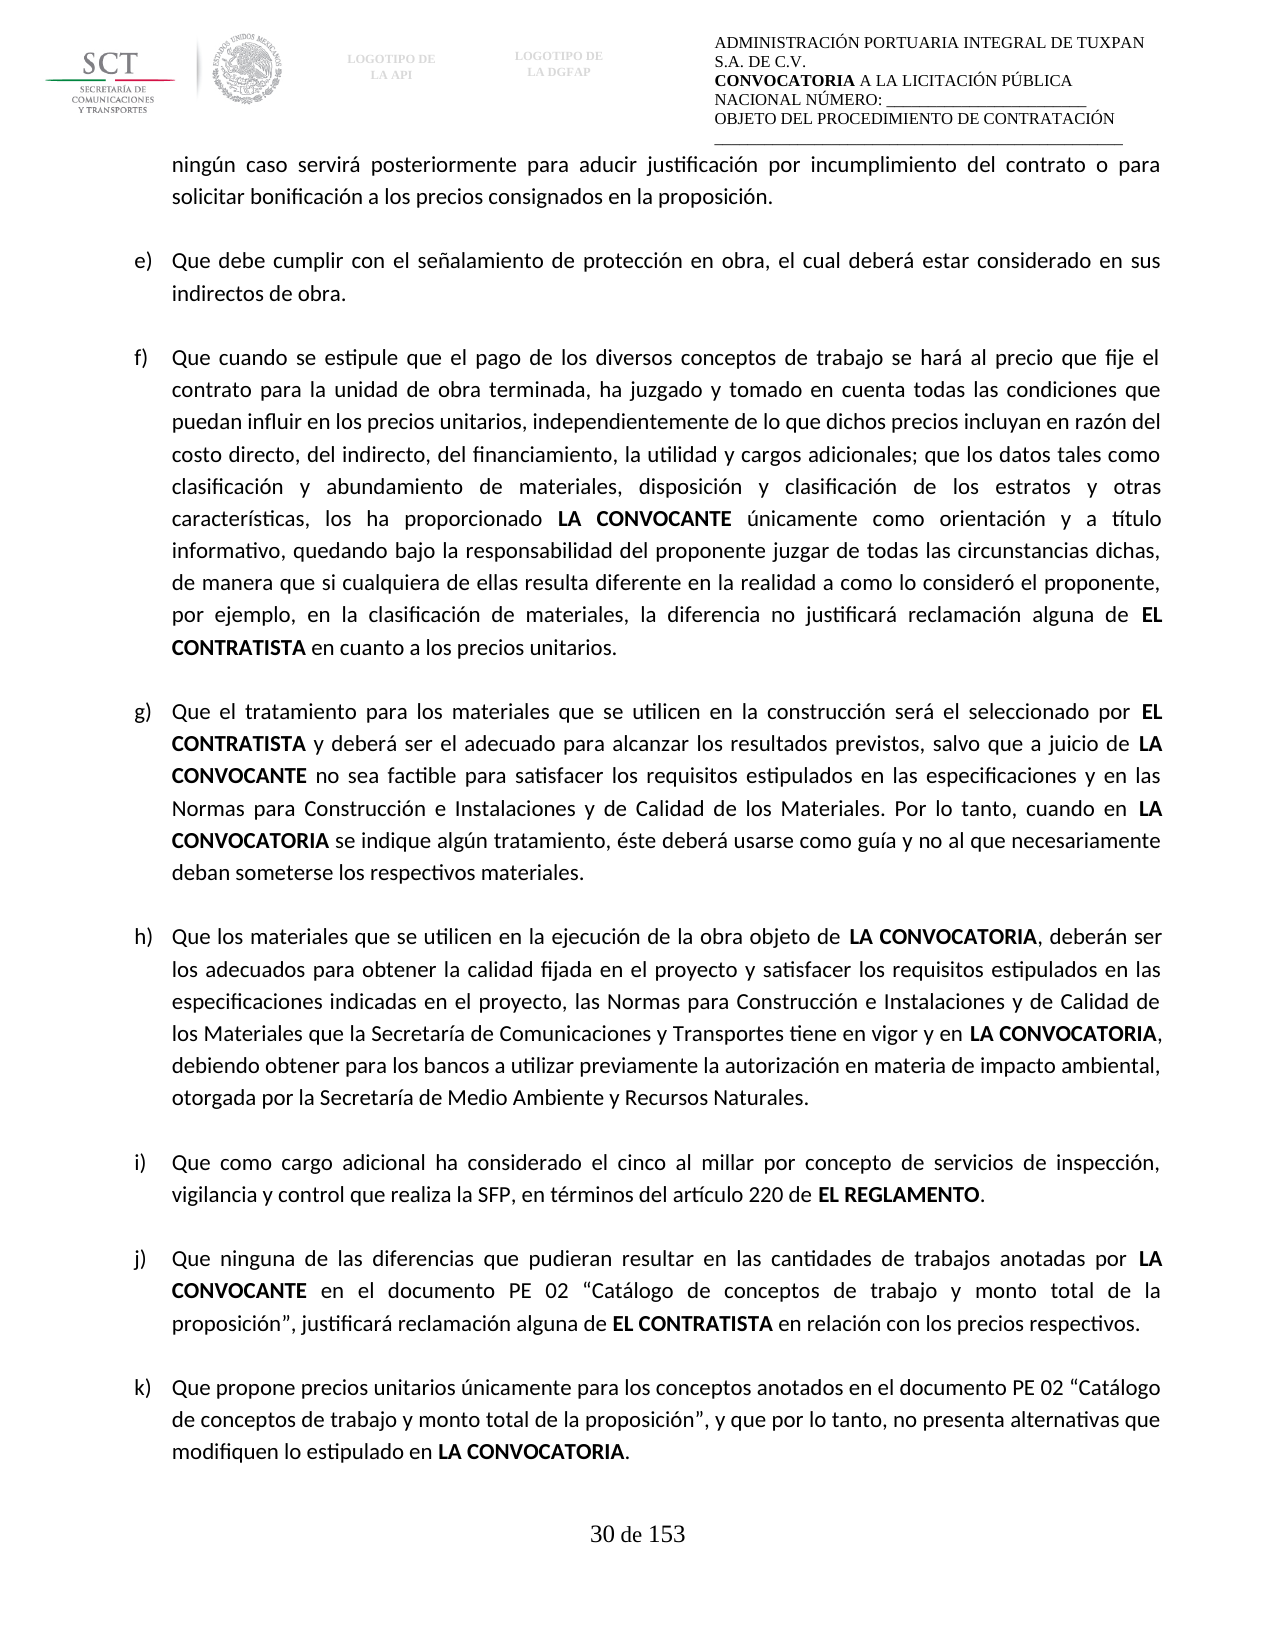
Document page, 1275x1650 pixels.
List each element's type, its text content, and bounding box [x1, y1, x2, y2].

picture [32, 21, 289, 117]
list Que propone precios unitarios únicamente para los conceptos anotados en el documento PE 02 “Catálogo de conceptos de trabajo y monto total de la proposición”, y que por lo tanto, no presenta alternativas que modifiquen lo estipulado en LA CONVOCATORIA. [134, 1373, 1162, 1466]
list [134, 150, 1162, 210]
list Que los materiales que se utilicen en la ejecución de la obra objeto de LA CONVOCATORIA, deberán ser los adecuados para obtener la calidad fijada en el proyecto y satisfacer los requisitos estipulados en las especificaciones indicadas en el proyecto, las Normas para Construcción e Instalaciones y de Calidad de los Materiales que la Secretaría de Comunicaciones y Transportes tiene en vigor y en LA CONVOCATORIA, debiendo obtener para los bancos a utilizar previamente la autorización en materia de impacto ambiental, otorgada por la Secretaría de Medio Ambiente y Recursos Naturales. [134, 922, 1162, 1111]
list Que ninguna de las diferencias que pudieran resultar en las cantidades de trabajos anotadas por LA CONVOCANTE en el documento PE 02 “Catálogo de conceptos de trabajo y monto total de la proposición”, justificará reclamación alguna de EL CONTRATISTA en relación con los precios respectivos. [134, 1244, 1162, 1337]
list Que como cargo adicional ha considerado el cinco al millar por concepto de servicios de inspección, vigilancia y control que realiza la SFP, en términos del artículo 220 de EL REGLAMENTO. [134, 1148, 1162, 1208]
list Que el tratamiento para los materiales que se utilicen en la construcción será el seleccionado por EL CONTRATISTA y deberá ser el adecuado para alcanzar los resultados previstos, salvo que a juicio de LA CONVOCANTE no sea factible para satisfacer los requisitos estipulados en las especificaciones y en las Normas para Construcción e Instalaciones y de Calidad de los Materiales. Por lo tanto, cuando en LA CONVOCATORIA se indique algún tratamiento, éste deberá usarse como guía y no al que necesariamente deban someterse los respectivos materiales. [134, 697, 1162, 886]
list Que debe cumplir con el señalamiento de protección en obra, el cual deberá estar considerado en sus indirectos de obra. [134, 247, 1162, 307]
list Que cuando se estipule que el pago de los diversos conceptos de trabajo se hará al precio que fije el contrato para la unidad de obra terminada, ha juzgado y tomado en cuenta todas las condiciones que puedan influir en los precios unitarios, independientemente de lo que dichos precios incluyan en razón del costo directo, del indirecto, del financiamiento, la utilidad y cargos adicionales; que los datos tales como clasificación y abundamiento de materiales, disposición y clasificación de los estratos y otras características, los ha proporcionado LA CONVOCANTE únicamente como orientación y a título informativo, quedando bajo la responsabilidad del proponente juzgar de todas las circunstancias dichas, de manera que si cualquiera de ellas resulta diferente en la realidad a como lo consideró el proponente, por ejemplo, en la clasificación de materiales, la diferencia no justificará reclamación alguna de EL CONTRATISTA en cuanto a los precios unitarios. [134, 343, 1162, 661]
